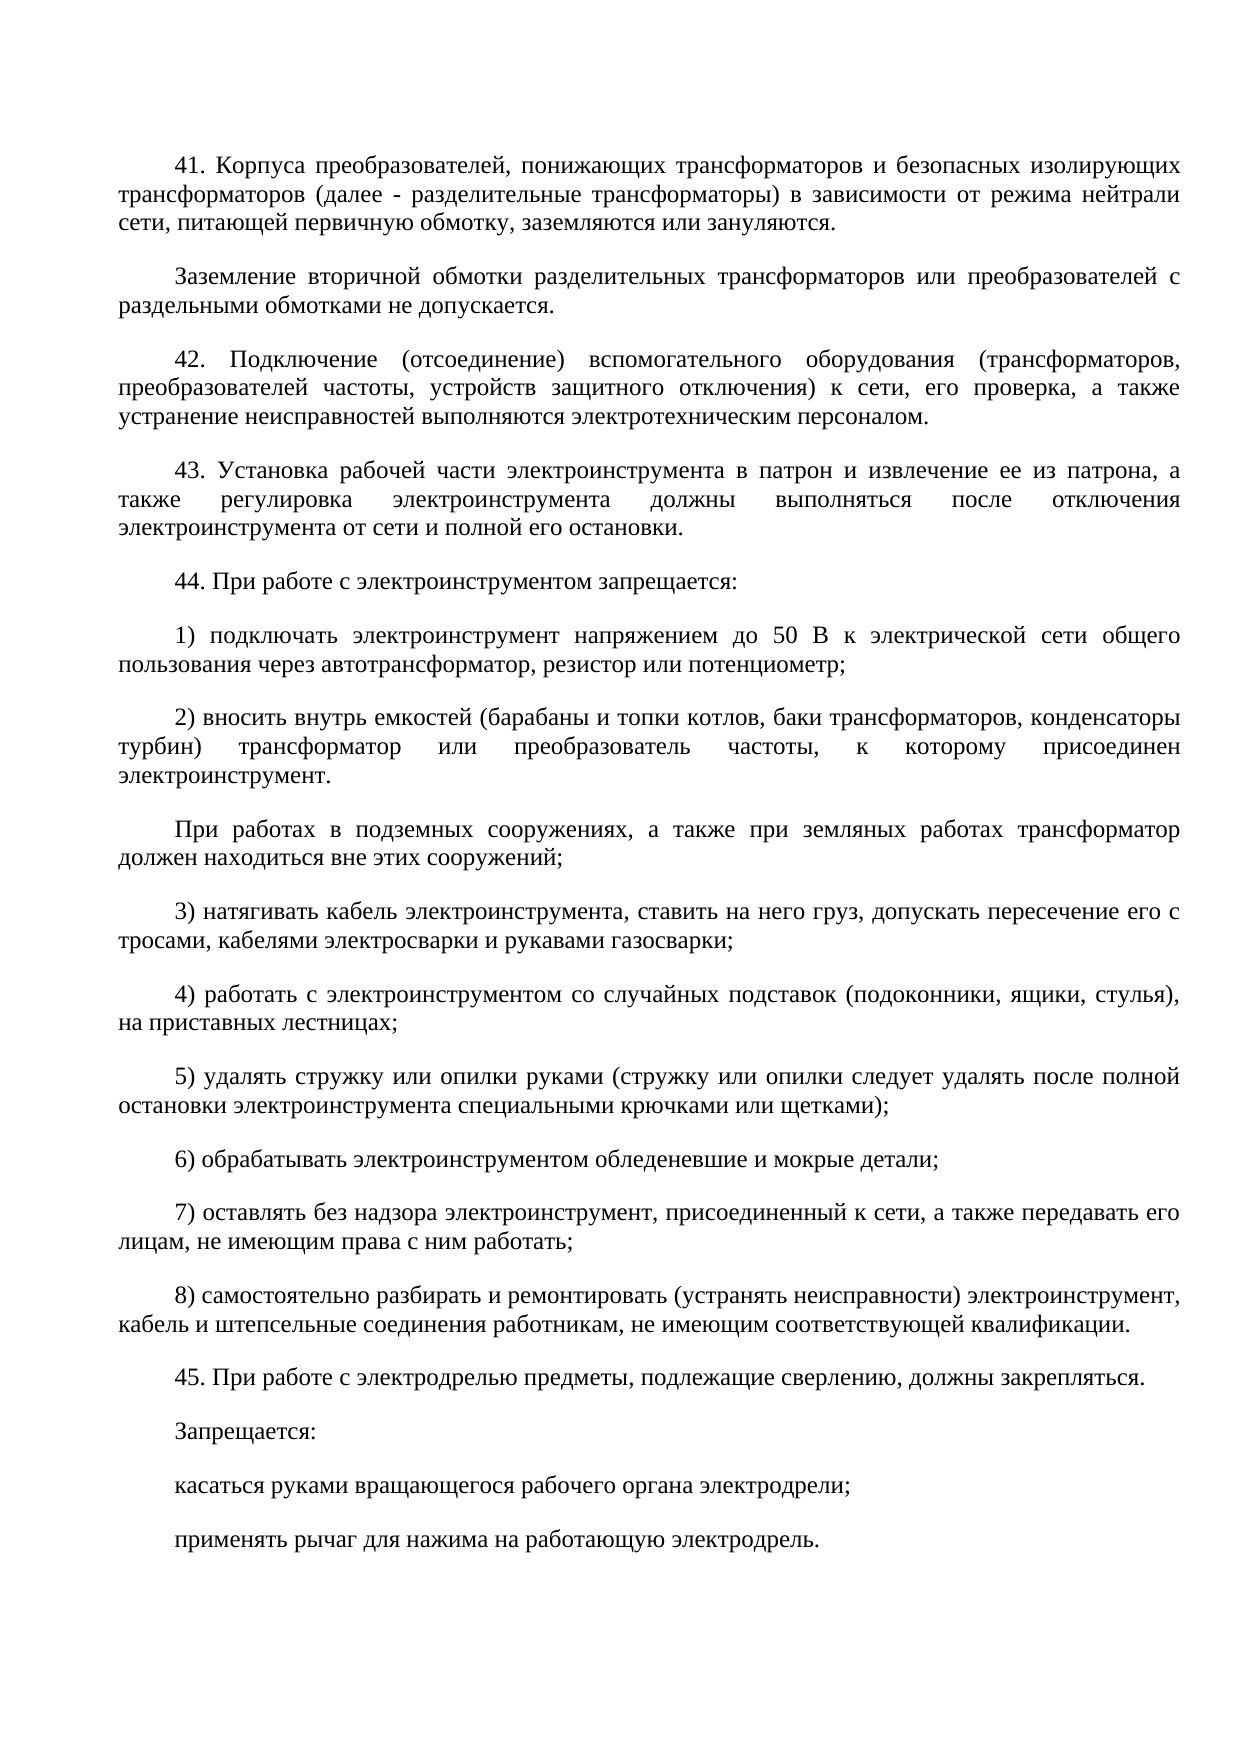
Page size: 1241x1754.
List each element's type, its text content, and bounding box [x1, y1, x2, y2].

text Заземление вторичной обмотки разделительных трансформаторов или преобразователей с раздельными обмотками не допускается. [118, 261, 1181, 319]
text 3) натягивать кабель электроинструмента, ставить на него груз, допускать пересечение его с тросами, кабелями электросварки и рукавами газосварки; [118, 896, 1181, 954]
text 7) оставлять без надзора электроинструмент, присоединенный к сети, а также передавать его лицам, не имеющим права с ним работать; [118, 1197, 1181, 1255]
text 6) обрабатывать электроинструментом обледеневшие и мокрые детали; [118, 1144, 1181, 1172]
text касаться руками вращающегося рабочего органа электродрели; [118, 1470, 1181, 1499]
text 41. Корпуса преобразователей, понижающих трансформаторов и безопасных изолирующих трансформаторов (далее - разделительные трансформаторы) в зависимости от режима нейтрали сети, питающей первичную обмотку, заземляются или зануляются. [118, 150, 1181, 236]
text применять рычаг для нажима на работающую электродрель. [118, 1524, 1181, 1552]
text 42. Подключение (отсоединение) вспомогательного оборудования (трансформаторов, преобразователей частоты, устройств защитного отключения) к сети, его проверка, а также устранение неисправностей выполняются электротехническим персоналом. [118, 344, 1181, 430]
text 8) самостоятельно разбирать и ремонтировать (устранять неисправности) электроинструмент, кабель и штепсельные соединения работникам, не имеющим соответствующей квалификации. [118, 1280, 1181, 1337]
text 5) удалять стружку или опилки руками (стружку или опилки следует удалять после полной остановки электроинструмента специальными крючками или щетками); [118, 1061, 1181, 1119]
text 43. Установка рабочей части электроинструмента в патрон и извлечение ее из патрона, а также регулировка электроинструмента должны выполняться после отключения электроинструмента от сети и полной его остановки. [118, 455, 1181, 541]
text 1) подключать электроинструмент напряжением до 50 В к электрической сети общего пользования через автотрансформатор, резистор или потенциометр; [118, 620, 1181, 677]
text 4) работать с электроинструментом со случайных подставок (подоконники, ящики, стулья), на приставных лестницах; [118, 979, 1181, 1036]
text При работах в подземных сооружениях, а также при земляных работах трансформатор должен находиться вне этих сооружений; [118, 814, 1181, 871]
text Запрещается: [118, 1416, 1181, 1445]
text 2) вносить внутрь емкостей (барабаны и топки котлов, баки трансформаторов, конденсаторы турбин) трансформатор или преобразователь частоты, к которому присоединен электроинструмент. [118, 702, 1181, 789]
text 44. При работе с электроинструментом запрещается: [118, 566, 1181, 595]
text 45. При работе с электродрелью предметы, подлежащие сверлению, должны закрепляться. [118, 1362, 1181, 1391]
